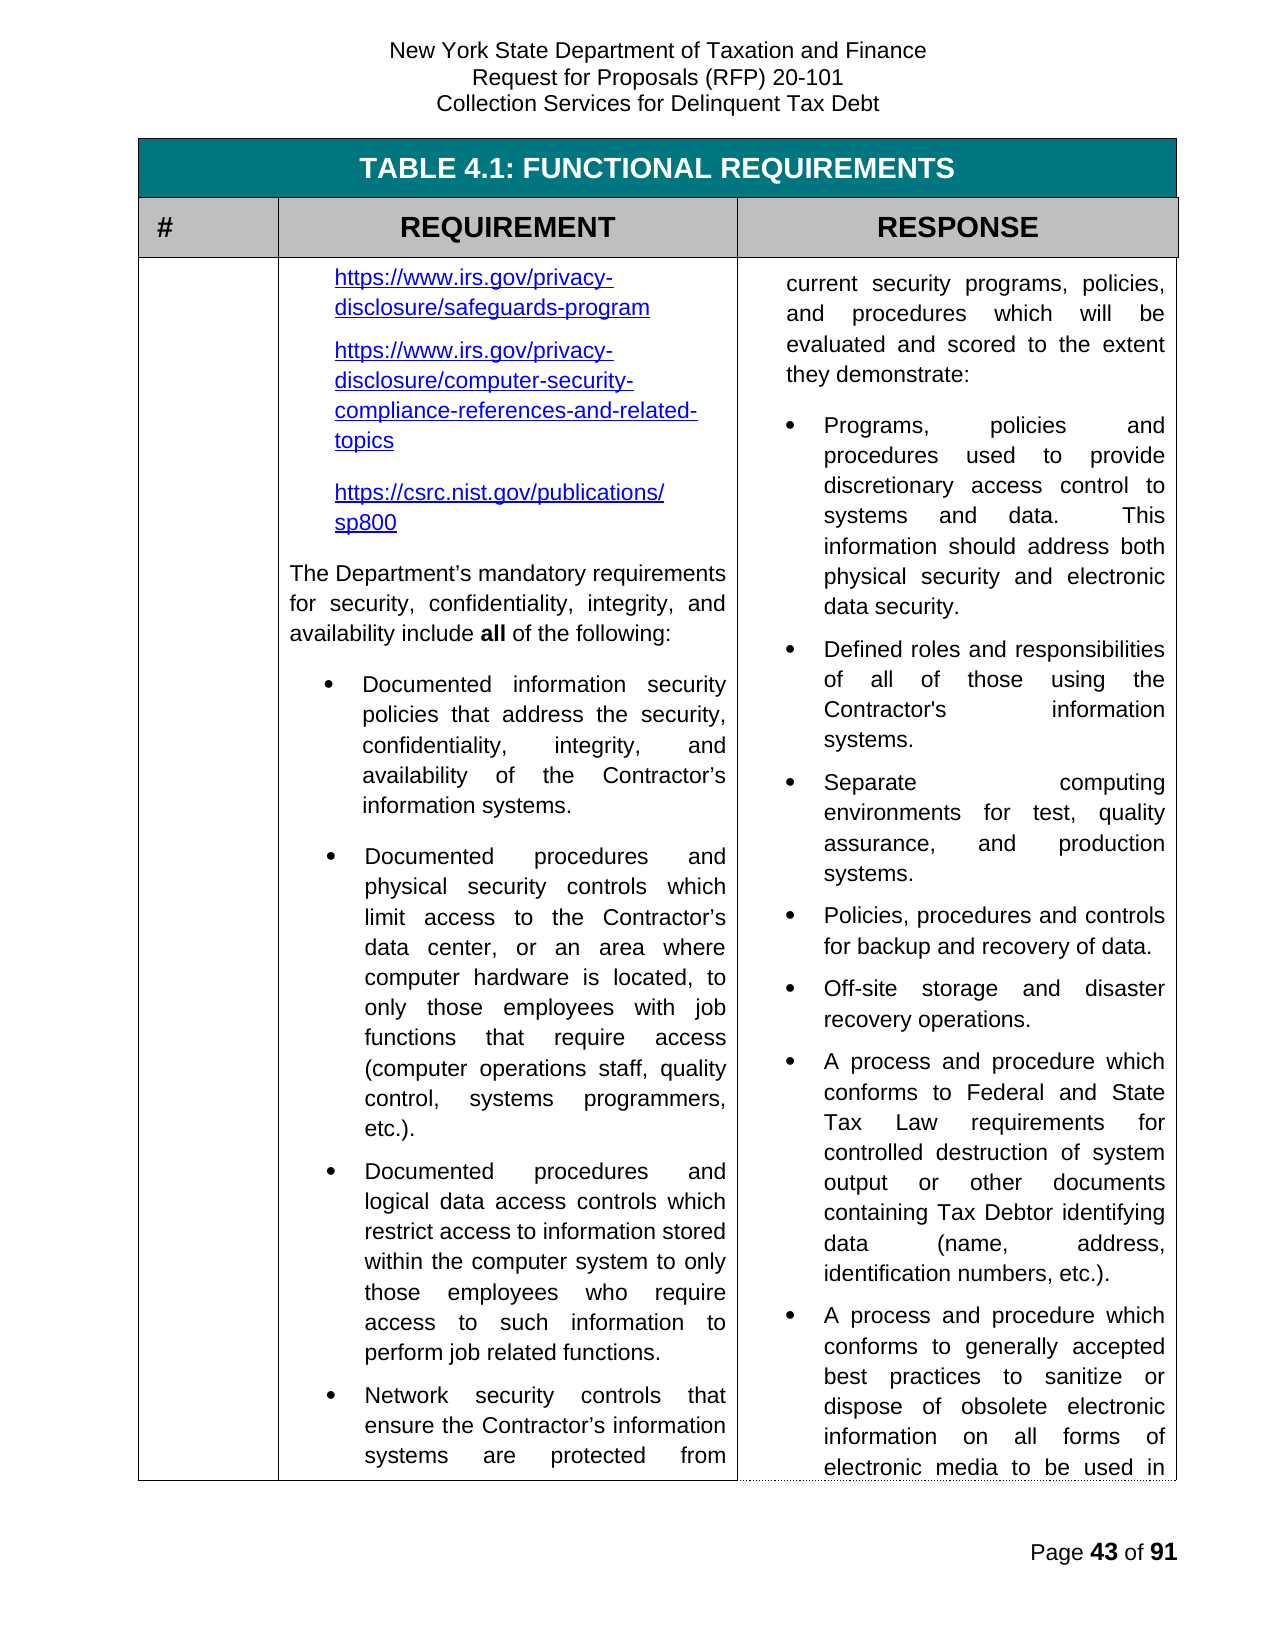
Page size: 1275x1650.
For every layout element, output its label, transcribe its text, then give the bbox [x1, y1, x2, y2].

table_cell RESPONSE [738, 198, 1178, 257]
table_cell # [139, 198, 278, 257]
table_cell REQUIREMENT [279, 198, 737, 257]
table_header TABLE 4.1: FUNCTIONAL REQUIREMENTS [139, 139, 1176, 197]
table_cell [738, 258, 1176, 1480]
